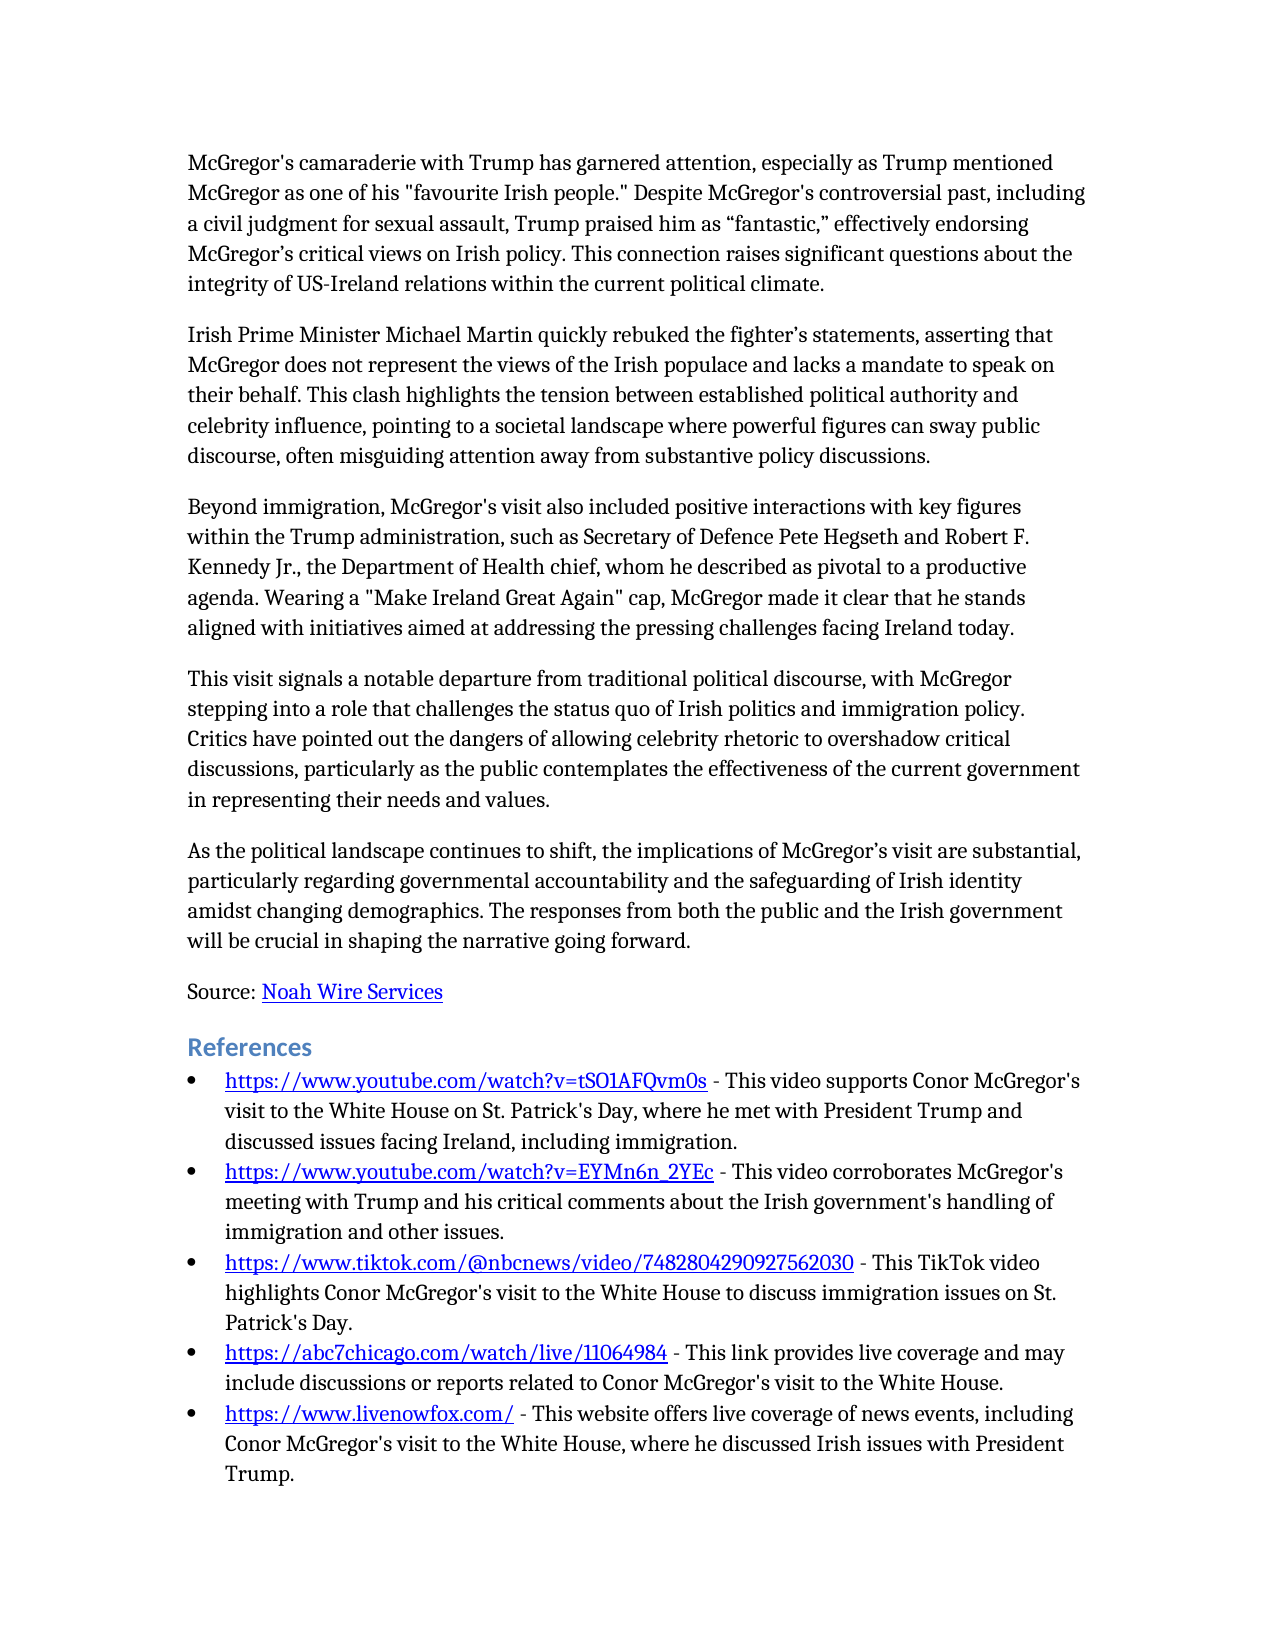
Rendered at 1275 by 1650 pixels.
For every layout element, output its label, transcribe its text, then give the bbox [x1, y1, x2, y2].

list https://www.livenowfox.com/ - This website offers live coverage of news events, including Conor McGregor's visit to the White House, where he discussed Irish issues with President Trump. [187, 1400, 1087, 1487]
text This visit signals a notable departure from traditional political discourse, with McGregor stepping into a role that challenges the status quo of Irish politics and immigration policy. Critics have pointed out the dangers of allowing celebrity rhetoric to overshadow critical discussions, particularly as the public contemplates the effectiveness of the current government in representing their needs and values. [187, 666, 1087, 813]
list https://abc7chicago.com/watch/live/11064984 - This link provides live coverage and may include discussions or reports related to Conor McGregor's visit to the White House. [187, 1340, 1087, 1397]
list https://www.youtube.com/watch?v=EYMn6n_2YEc - This video corroborates McGregor's meeting with Trump and his critical comments about the Irish government's handling of immigration and other issues. [187, 1159, 1087, 1246]
text McGregor's camaraderie with Trump has garnered attention, especially as Trump mentioned McGregor as one of his "favourite Irish people." Despite McGregor's controversial past, including a civil judgment for sexual assault, Trump praised him as “fantastic,” effectively endorsing McGregor’s critical views on Irish policy. This connection raises significant questions about the integrity of US-Ireland relations within the current political climate. [187, 150, 1087, 297]
list https://www.youtube.com/watch?v=tSO1AFQvm0s - This video supports Conor McGregor's visit to the White House on St. Patrick's Day, where he met with President Trump and discussed issues facing Ireland, including immigration. [187, 1068, 1087, 1155]
text Irish Prime Minister Michael Martin quickly rebuked the fighter’s statements, asserting that McGregor does not represent the views of the Irish populace and lacks a mandate to speak on their behalf. This clash highlights the tension between established political authority and celebrity influence, pointing to a societal landscape where powerful figures can sway public discourse, often misguiding attention away from substantive policy discussions. [187, 322, 1087, 469]
list https://www.tiktok.com/@nbcnews/video/7482804290927562030 - This TikTok video highlights Conor McGregor's visit to the White House to discuss immigration issues on St. Patrick's Day. [187, 1249, 1087, 1336]
text Source: Noah Wire Services [187, 979, 1087, 1006]
text As the political landscape continues to shift, the implications of McGregor’s visit are substantial, particularly regarding governmental accountability and the safeguarding of Irish identity amidst changing demographics. The responses from both the public and the Irish government will be crucial in shaping the narrative going forward. [187, 837, 1087, 954]
subtitle References [187, 1030, 1087, 1063]
text Beyond immigration, McGregor's visit also included positive interactions with key figures within the Trump administration, such as Secretary of Defence Pete Hegseth and Robert F. Kennedy Jr., the Department of Health chief, whom he described as pivotal to a productive agenda. Wearing a "Make Ireland Great Again" cap, McGregor made it clear that he stands aligned with initiatives aimed at addressing the pressing challenges facing Ireland today. [187, 494, 1087, 641]
